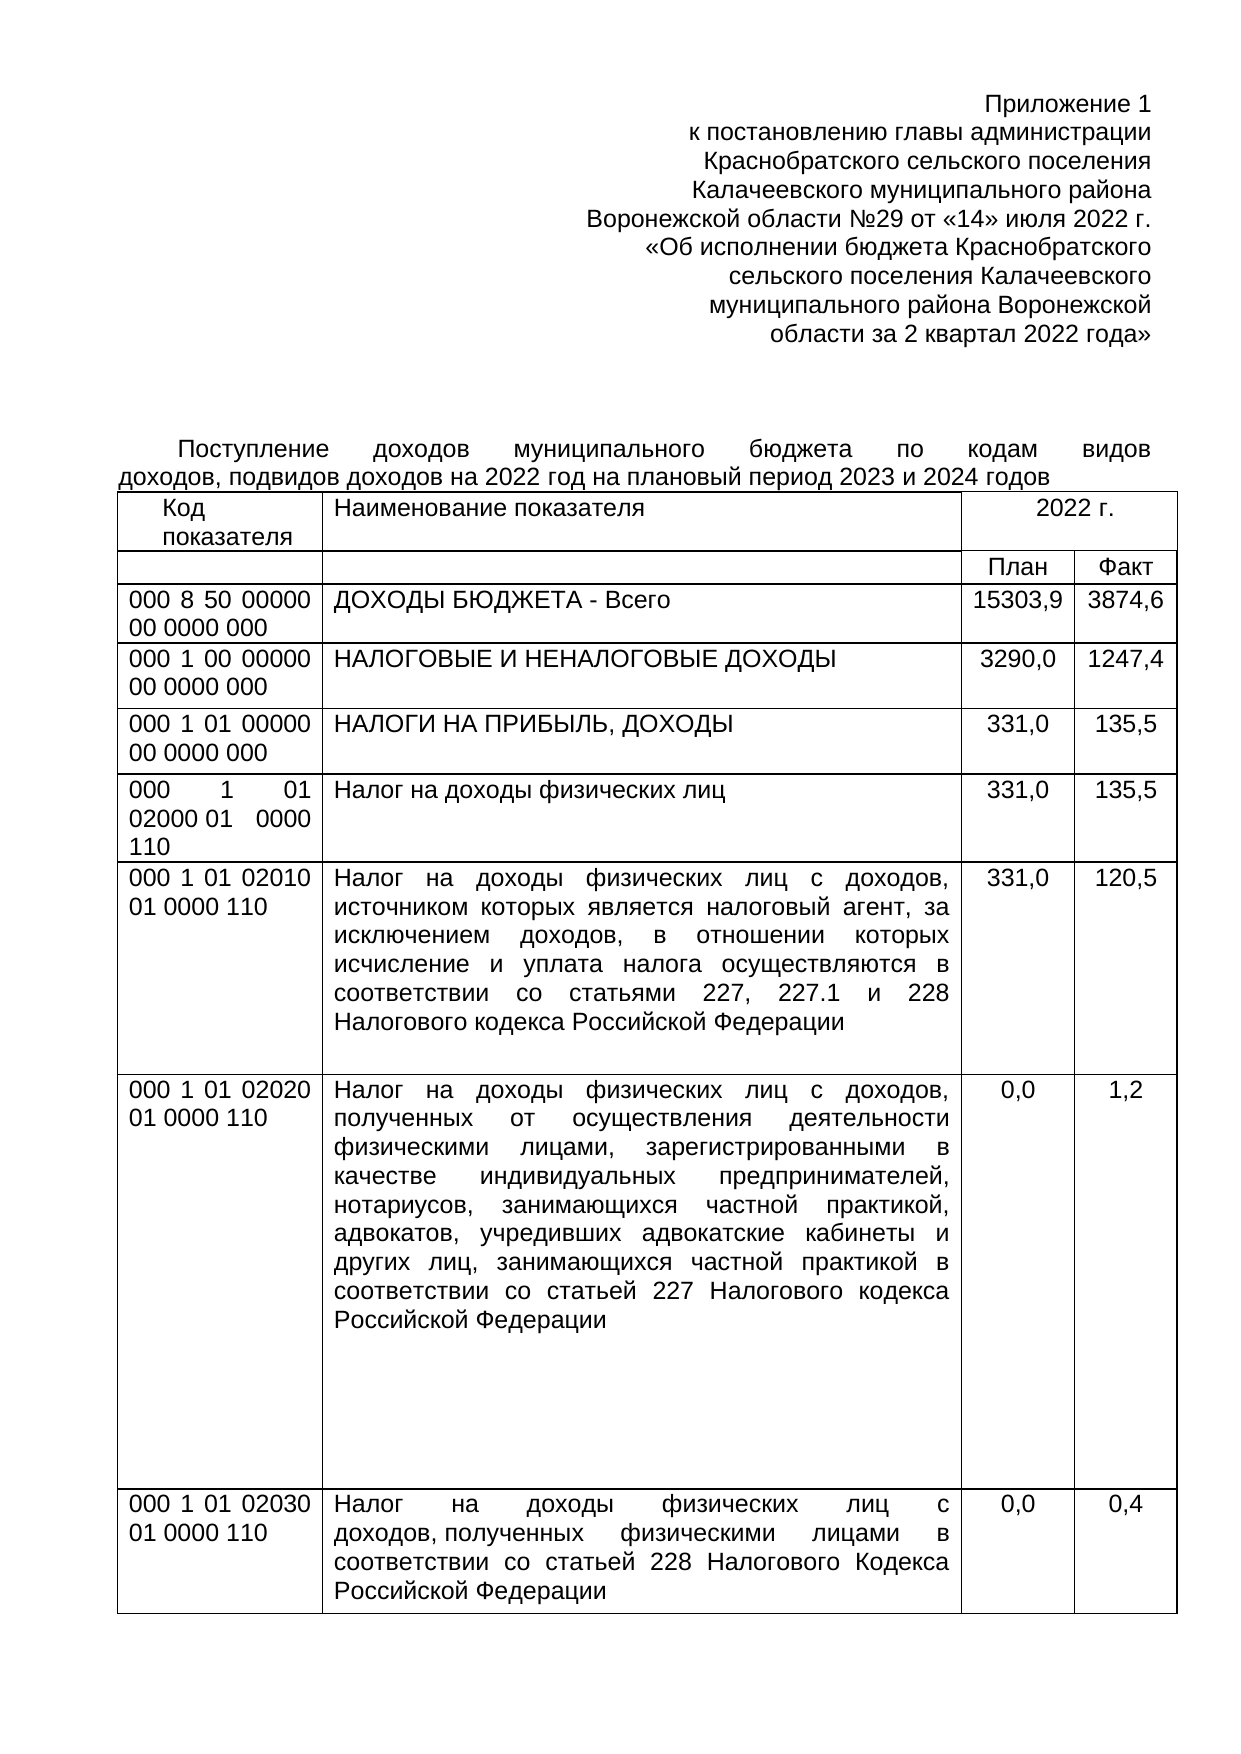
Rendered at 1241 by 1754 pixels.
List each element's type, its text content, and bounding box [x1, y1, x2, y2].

table_cell 135,5 [1075, 775, 1176, 861]
table_cell 000 1 01 02000 01 0000 110 [118, 775, 322, 861]
table_cell 0,4 [1075, 1490, 1176, 1613]
text Калачеевского муниципального района [148, 175, 1152, 204]
text Приложение 1 [148, 89, 1152, 117]
text к постановлению главы администрации [0, 117, 1152, 146]
table_cell 0,0 [962, 1490, 1074, 1613]
text сельского поселения Калачеевского [118, 261, 1152, 290]
table_header Код показателя [118, 493, 322, 550]
text области за 2 квартал 2022 года» [148, 319, 1152, 347]
table_cell НАЛОГИ НА ПРИБЫЛЬ, ДОХОДЫ [323, 709, 961, 773]
table_cell [323, 552, 961, 583]
table_cell Налог на доходы физических лиц с доходов, полученных физическими лицами в соответствии со статьей 228 Налогового Кодекса Российской Федерации [323, 1490, 961, 1613]
text «Об исполнении бюджета Краснобратского [148, 232, 1152, 261]
table_cell 000 1 00 00000 00 0000 000 [118, 644, 322, 708]
table_header 2022 г. [962, 492, 1177, 550]
text муниципального района Воронежской [118, 290, 1152, 319]
table_header Наименование показателя [323, 493, 961, 550]
table_cell 3290,0 [962, 644, 1074, 708]
table_cell 0,0 [962, 1075, 1074, 1488]
table_cell 1,2 [1075, 1075, 1176, 1488]
table_cell Налог на доходы физических лиц с доходов, источником которых является налоговый агент, за исключением доходов, в отношении которых исчисление и уплата налога осуществляются в соответствии со статьями 227, 227.1 и 228 Налогового кодекса Российской Федерации [323, 863, 961, 1074]
table_cell 000 1 01 02010 01 0000 110 [118, 863, 322, 1074]
table_cell 120,5 [1075, 863, 1176, 1074]
table_cell 15303,9 [962, 585, 1074, 642]
table_cell 331,0 [962, 709, 1074, 773]
table_cell ДОХОДЫ БЮДЖЕТА - Всего [323, 585, 961, 642]
table_cell 000 1 01 02030 01 0000 110 [118, 1490, 322, 1613]
table_cell 000 1 01 00000 00 0000 000 [118, 709, 322, 773]
table_cell 1247,4 [1075, 644, 1176, 708]
table_cell Налог на доходы физических лиц [323, 775, 961, 861]
table_cell 000 1 01 02020 01 0000 110 [118, 1075, 322, 1488]
text Воронежской области №29 от «14» июля 2022 г. [148, 204, 1152, 232]
text Краснобратского сельского поселения [0, 146, 1152, 175]
text Поступление доходов муниципального бюджета по кодам видов доходов, подвидов доходов на 2022 год на плановый период 2023 и 2024 годов [118, 434, 1152, 491]
table_cell 331,0 [962, 775, 1074, 861]
table_cell Факт [1075, 551, 1176, 583]
table_cell 000 8 50 00000 00 0000 000 [118, 585, 322, 642]
table_cell 331,0 [962, 863, 1074, 1074]
table_cell Налог на доходы физических лиц с доходов, полученных от осуществления деятельности физическими лицами, зарегистрированными в качестве индивидуальных предпринимателей, нотариусов, занимающихся частной практикой, адвокатов, учредивших адвокатские кабинеты и других лиц, занимающихся частной практикой в соответствии со статьей 227 Налогового кодекса Российской Федерации [323, 1075, 961, 1488]
table_cell [118, 552, 322, 583]
table_cell 135,5 [1075, 709, 1176, 773]
table_cell 3874,6 [1075, 585, 1176, 642]
table_cell НАЛОГОВЫЕ И НЕНАЛОГОВЫЕ ДОХОДЫ [323, 644, 961, 708]
table_cell План [962, 551, 1074, 583]
